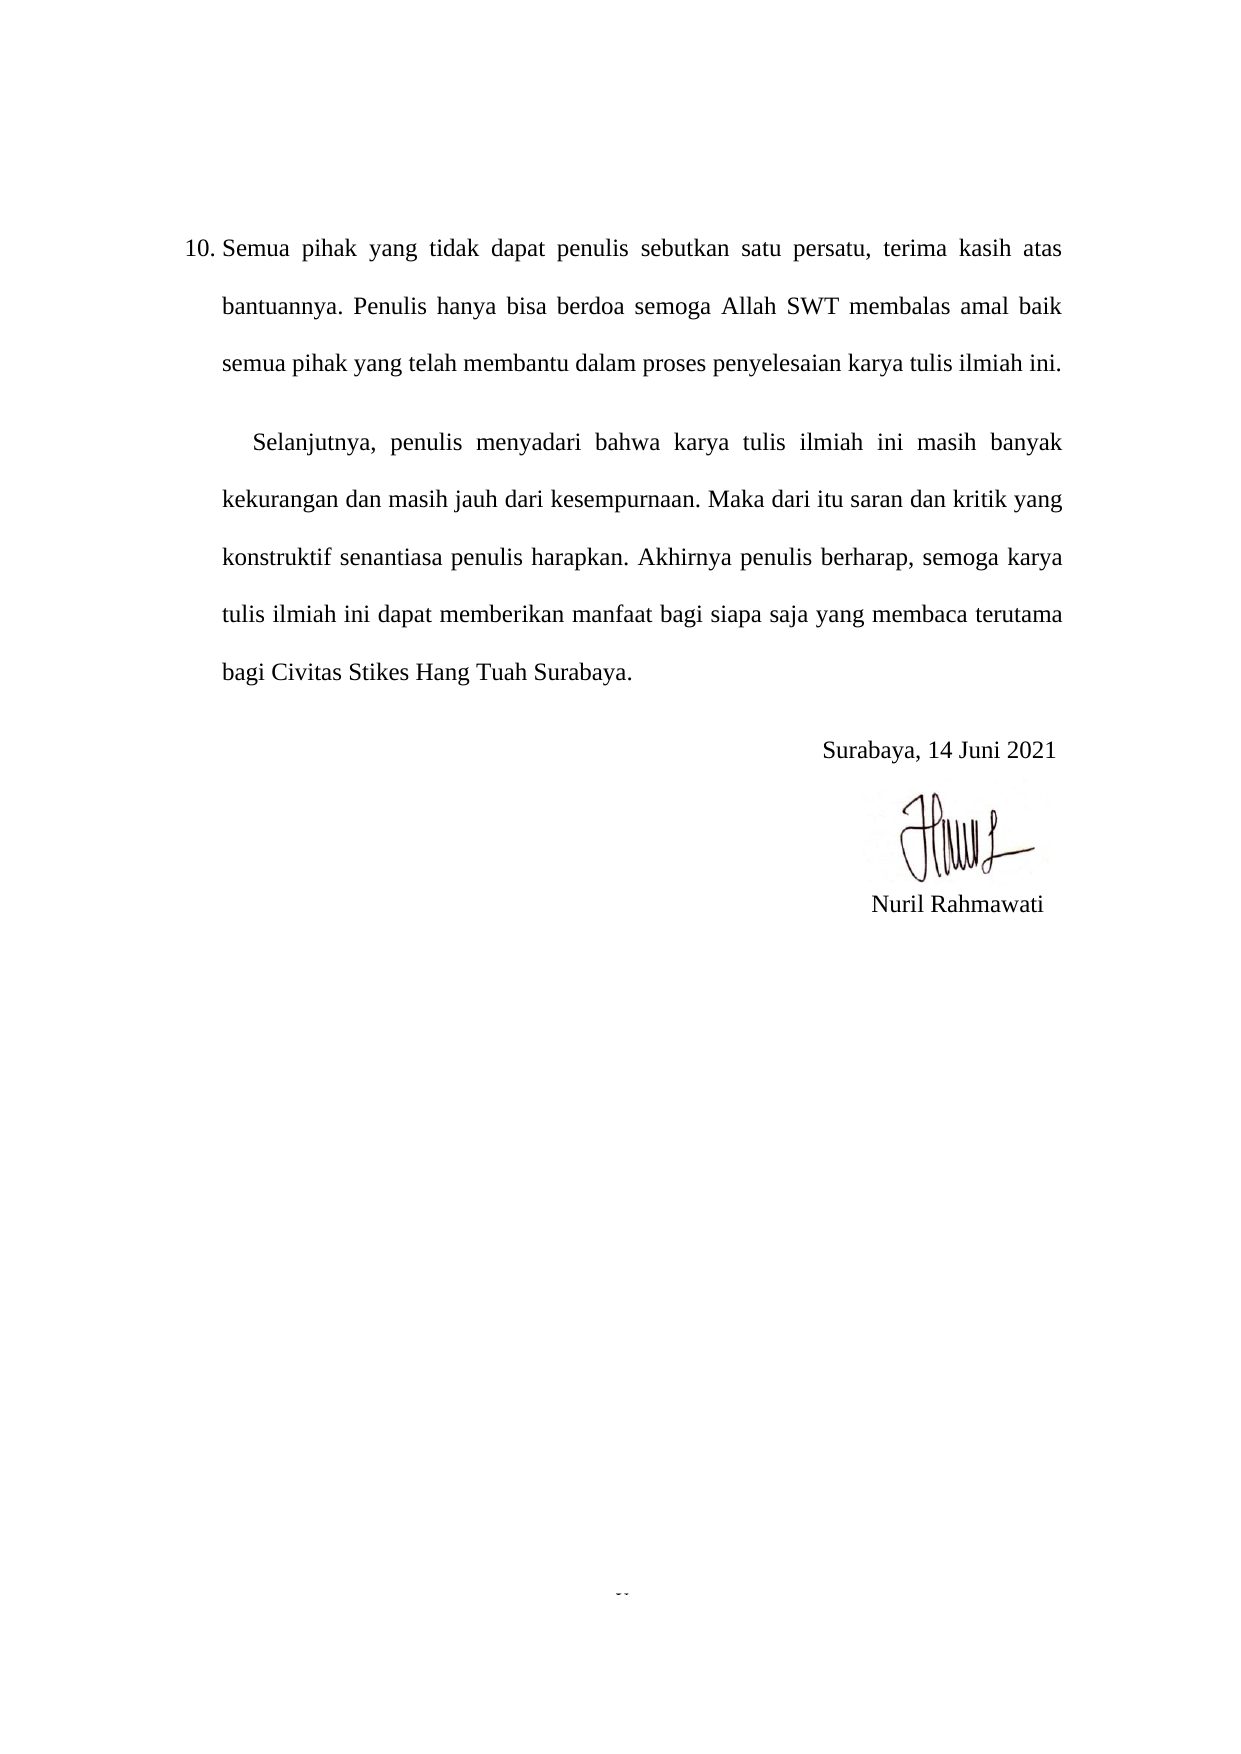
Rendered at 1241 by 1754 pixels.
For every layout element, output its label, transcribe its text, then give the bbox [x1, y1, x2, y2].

text Surabaya, 14 Juni 2021 [822, 736, 1153, 764]
picture [861, 779, 1049, 886]
list Semua pihak yang tidak dapat penulis sebutkan satu persatu, terima kasih atas bantuannya. Penulis hanya bisa berdoa semoga Allah SWT membalas amal baik semua pihak yang telah membantu dalam proses penyelesaian karya tulis ilmiah ini. [184, 233, 1063, 377]
text Selanjutnya, penulis menyadari bahwa karya tulis ilmiah ini masih banyak kekurangan dan masih jauh dari kesempurnaan. Maka dari itu saran dan kritik yang konstruktif senantiasa penulis harapkan. Akhirnya penulis berharap, semoga karya tulis ilmiah ini dapat memberikan manfaat bagi siapa saja yang membaca terutama bagi Civitas Stikes Hang Tuah Surabaya. [222, 427, 1063, 686]
text Nuril Rahmawati [167, 779, 1044, 918]
